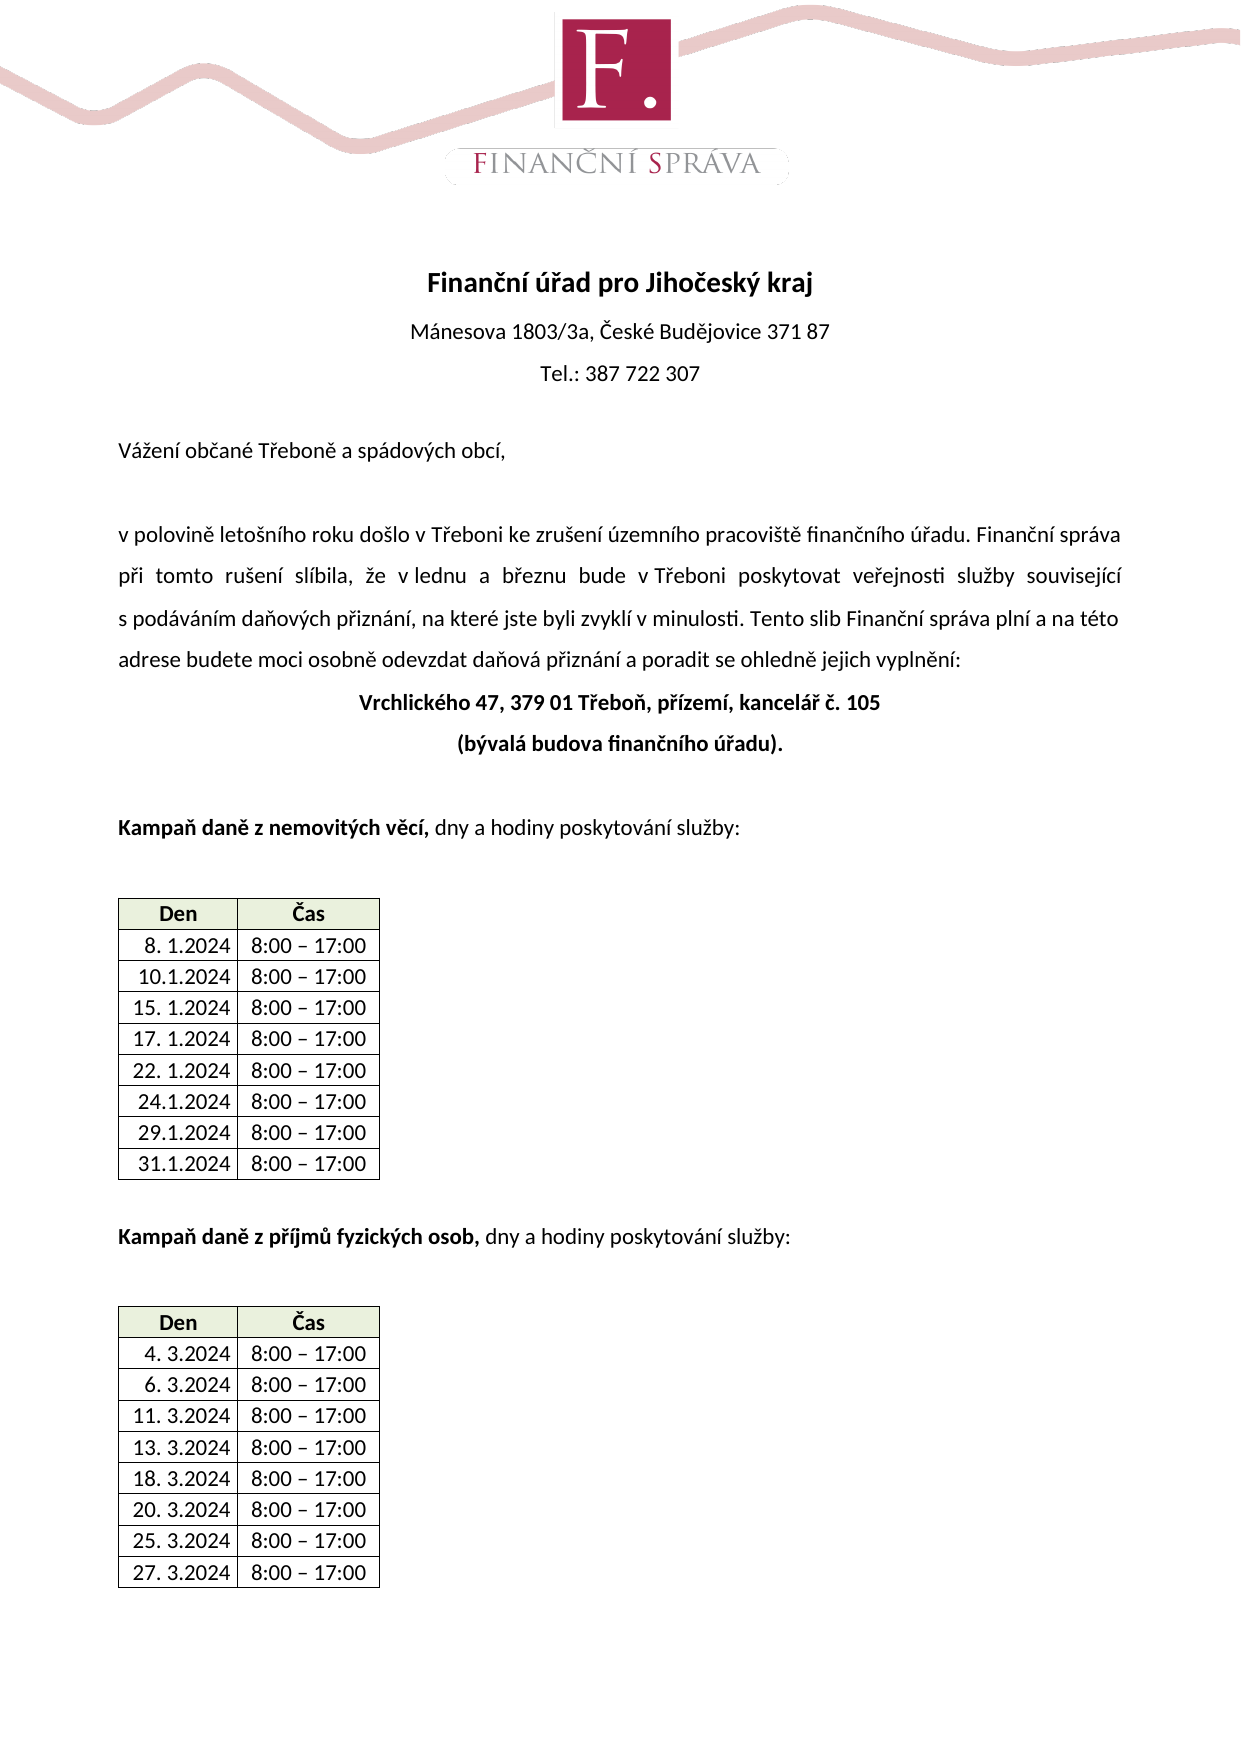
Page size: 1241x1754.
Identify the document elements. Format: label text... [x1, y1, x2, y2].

table_cell 8:00 – 17:00 [238, 1338, 379, 1368]
table_cell 8:00 – 17:00 [238, 1526, 379, 1556]
picture [0, 0, 1241, 185]
text v polovině letošního roku došlo v Třeboni ke zrušení územního pracoviště finančního úřadu. Finanční správa při tomto rušení slíbila, že v lednu a březnu bude v Třeboni poskytovat veřejnosti služby související s podáváním daňových přiznání, na které jste byli zvyklí v minulosti. Tento slib Finanční správa plní a na této adrese budete moci osobně odevzdat daňová přiznání a poradit se ohledně jejich vyplnění: [118, 520, 1122, 674]
table_cell 8:00 – 17:00 [238, 1557, 379, 1587]
table_cell 11. 3.2024 [119, 1401, 237, 1431]
table_cell 8. 1.2024 [119, 930, 237, 960]
table_cell 25. 3.2024 [119, 1526, 237, 1556]
table_cell 18. 3.2024 [119, 1463, 237, 1493]
table_cell 10.1.2024 [119, 961, 237, 991]
table_cell 27. 3.2024 [119, 1557, 237, 1587]
table_cell 8:00 – 17:00 [238, 1401, 379, 1431]
table_cell 8:00 – 17:00 [238, 1055, 379, 1085]
table_cell 29.1.2024 [119, 1117, 237, 1147]
text Kampaň daně z nemovitých věcí, dny a hodiny poskytování služby: [118, 813, 1122, 842]
text Vrchlického 47, 379 01 Třeboň, přízemí, kancelář č. 105 [118, 688, 1122, 716]
table_cell 8:00 – 17:00 [238, 1369, 379, 1399]
text Vážení občané Třeboně a spádových obcí, [118, 436, 1122, 464]
table_cell 8:00 – 17:00 [238, 930, 379, 960]
text Tel.: 387 722 307 [118, 359, 1122, 387]
table_cell 20. 3.2024 [119, 1494, 237, 1524]
table_cell 15. 1.2024 [119, 992, 237, 1022]
table_cell 31.1.2024 [119, 1149, 237, 1179]
table_cell 8:00 – 17:00 [238, 1117, 379, 1147]
table_cell 8:00 – 17:00 [238, 1463, 379, 1493]
table_header Čas [238, 899, 379, 929]
table_cell 8:00 – 17:00 [238, 1024, 379, 1054]
table_cell 6. 3.2024 [119, 1369, 237, 1399]
table_header Čas [238, 1307, 379, 1337]
table_cell 4. 3.2024 [119, 1338, 237, 1368]
table_cell 8:00 – 17:00 [238, 961, 379, 991]
table_cell 8:00 – 17:00 [238, 1086, 379, 1116]
table_header Den [119, 899, 237, 929]
text Finanční úřad pro Jihočeský kraj [118, 264, 1122, 299]
table_cell 8:00 – 17:00 [238, 1432, 379, 1462]
table_cell 13. 3.2024 [119, 1432, 237, 1462]
table_cell 22. 1.2024 [119, 1055, 237, 1085]
table_cell 8:00 – 17:00 [238, 1494, 379, 1524]
table_cell 24.1.2024 [119, 1086, 237, 1116]
text Mánesova 1803/3a, České Budějovice 371 87 [118, 317, 1122, 345]
text (bývalá budova finančního úřadu). [118, 729, 1122, 758]
table_cell 17. 1.2024 [119, 1024, 237, 1054]
table_header Den [119, 1307, 237, 1337]
table_cell 8:00 – 17:00 [238, 992, 379, 1022]
text Kampaň daně z příjmů fyzických osob, dny a hodiny poskytování služby: [118, 1222, 1122, 1250]
table_cell 8:00 – 17:00 [238, 1149, 379, 1179]
